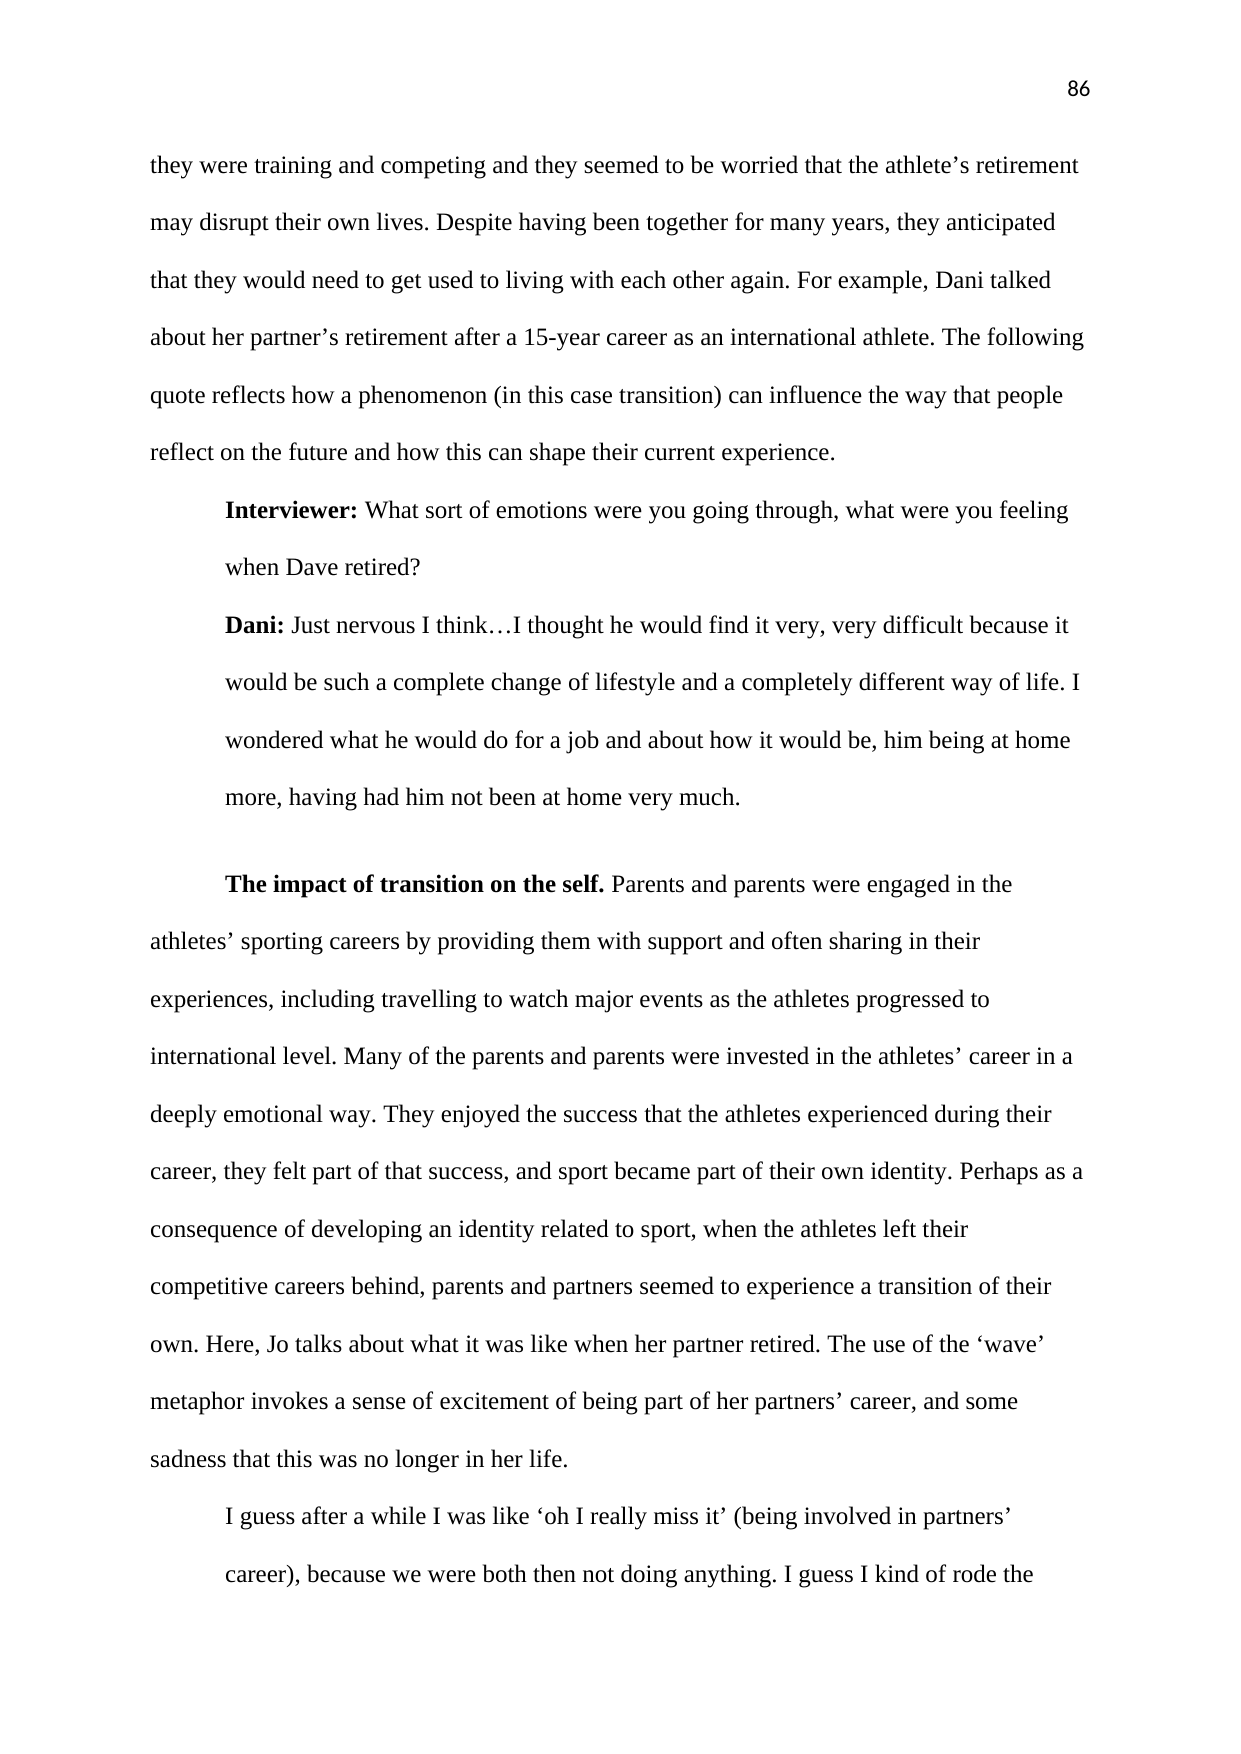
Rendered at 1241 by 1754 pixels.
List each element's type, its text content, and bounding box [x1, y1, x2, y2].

text The impact of transition on the self. Parents and parents were engaged in the athletes’ sporting careers by providing them with support and often sharing in their experiences, including travelling to watch major events as the athletes progressed to international level. Many of the parents and parents were invested in the athletes’ career in a deeply emotional way. They enjoyed the success that the athletes experienced during their career, they felt part of that success, and sport became part of their own identity. Perhaps as a consequence of developing an identity related to sport, when the athletes left their competitive careers behind, parents and partners seemed to experience a transition of their own. Here, Jo talks about what it was like when her partner retired. The use of the ‘wave’ metaphor invokes a sense of excitement of being part of her partners’ career, and some sadness that this was no longer in her life. [150, 869, 1090, 1472]
text Interviewer: What sort of emotions were you going through, what were you feeling when Dave retired? [225, 495, 1090, 581]
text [150, 150, 1090, 466]
text Dani: Just nervous I think…I thought he would find it very, very difficult because it would be such a complete change of lifestyle and a completely different way of life. I wondered what he would do for a job and about how it would be, him being at home more, having had him not been at home very much. [225, 610, 1090, 811]
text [225, 1501, 1090, 1587]
